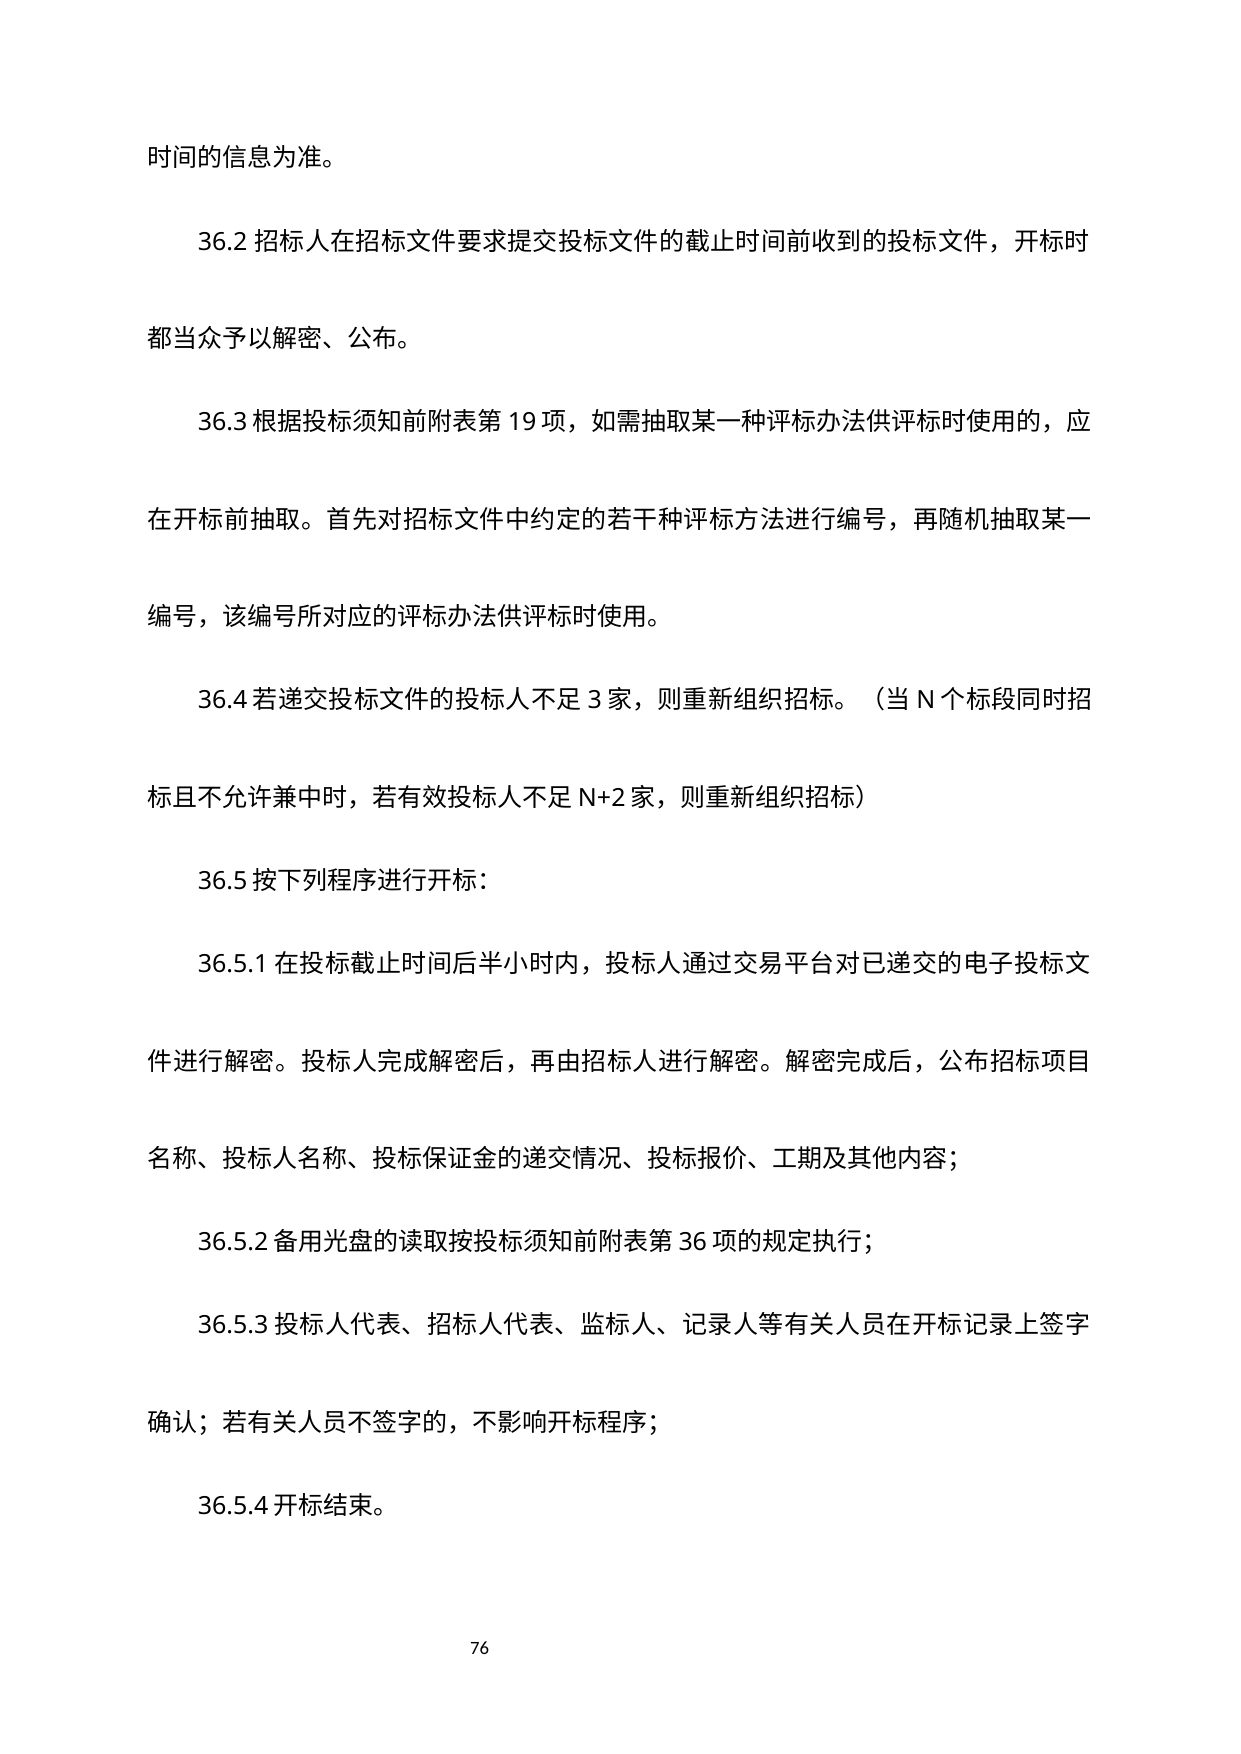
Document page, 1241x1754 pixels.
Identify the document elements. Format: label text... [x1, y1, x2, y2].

text 36.4若递交投标文件的投标人不足3家，则重新组织招标。（当N个标段同时招标且不允许兼中时，若有效投标人不足N+2家，则重新组织招标） [148, 665, 1092, 828]
text 36.2 招标人在招标文件要求提交投标文件的截止时间前收到的投标文件，开标时都当众予以解密、公布。 [148, 207, 1092, 369]
text 36.5.1在投标截止时间后半小时内，投标人通过交易平台对已递交的电子投标文件进行解密。投标人完成解密后，再由招标人进行解密。解密完成后，公布招标项目名称、投标人名称、投标保证金的递交情况、投标报价、工期及其他内容； [148, 929, 1092, 1189]
text 36.5按下列程序进行开标： [148, 846, 1092, 911]
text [148, 123, 1092, 188]
text 36.5.2备用光盘的读取按投标须知前附表第36项的规定执行； [148, 1207, 1092, 1272]
text 36.5.4开标结束。 [148, 1471, 1092, 1536]
text 36.3根据投标须知前附表第19项，如需抽取某一种评标办法供评标时使用的，应在开标前抽取。首先对招标文件中约定的若干种评标方法进行编号，再随机抽取某一编号，该编号所对应的评标办法供评标时使用。 [148, 387, 1092, 647]
text 36.5.3投标人代表、招标人代表、监标人、记录人等有关人员在开标记录上签字确认；若有关人员不签字的，不影响开标程序； [148, 1290, 1092, 1453]
